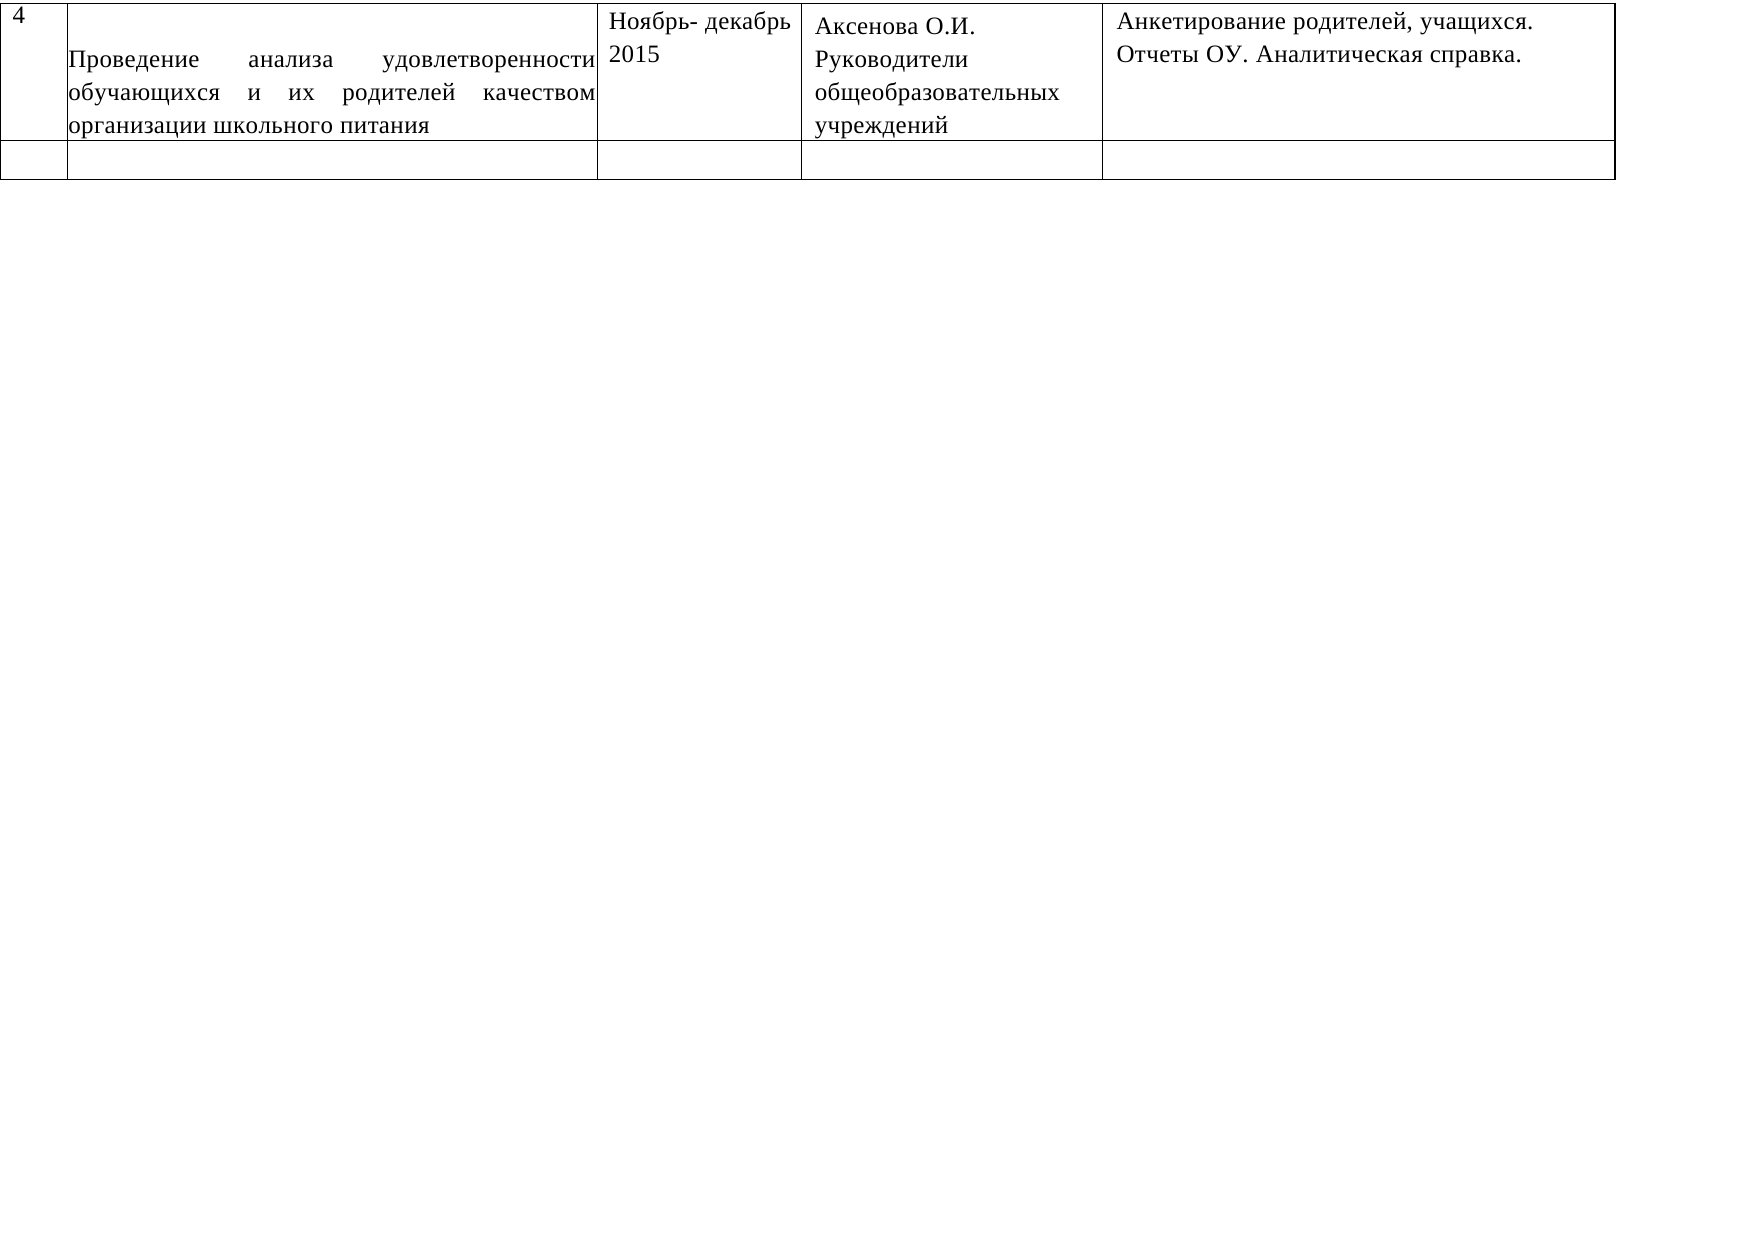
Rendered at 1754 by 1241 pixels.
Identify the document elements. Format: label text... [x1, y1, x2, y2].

table_header 4 [1, 4, 67, 140]
table_header Ноябрь- декабрь 2015 [598, 4, 801, 140]
table_header Анкетирование родителей, учащихся. Отчеты ОУ. Аналитическая справка. [1103, 4, 1614, 140]
table_header Аксенова О.И. Руководители общеобразовательных учреждений [802, 4, 1102, 140]
table_cell [1, 141, 67, 178]
table_cell [802, 141, 1102, 178]
table_cell [598, 141, 801, 178]
table_header Проведение анализа удовлетворенности обучающихся и их родителей качеством организации школьного питания [68, 4, 597, 140]
table_cell [68, 141, 597, 178]
table_cell [1103, 141, 1614, 178]
